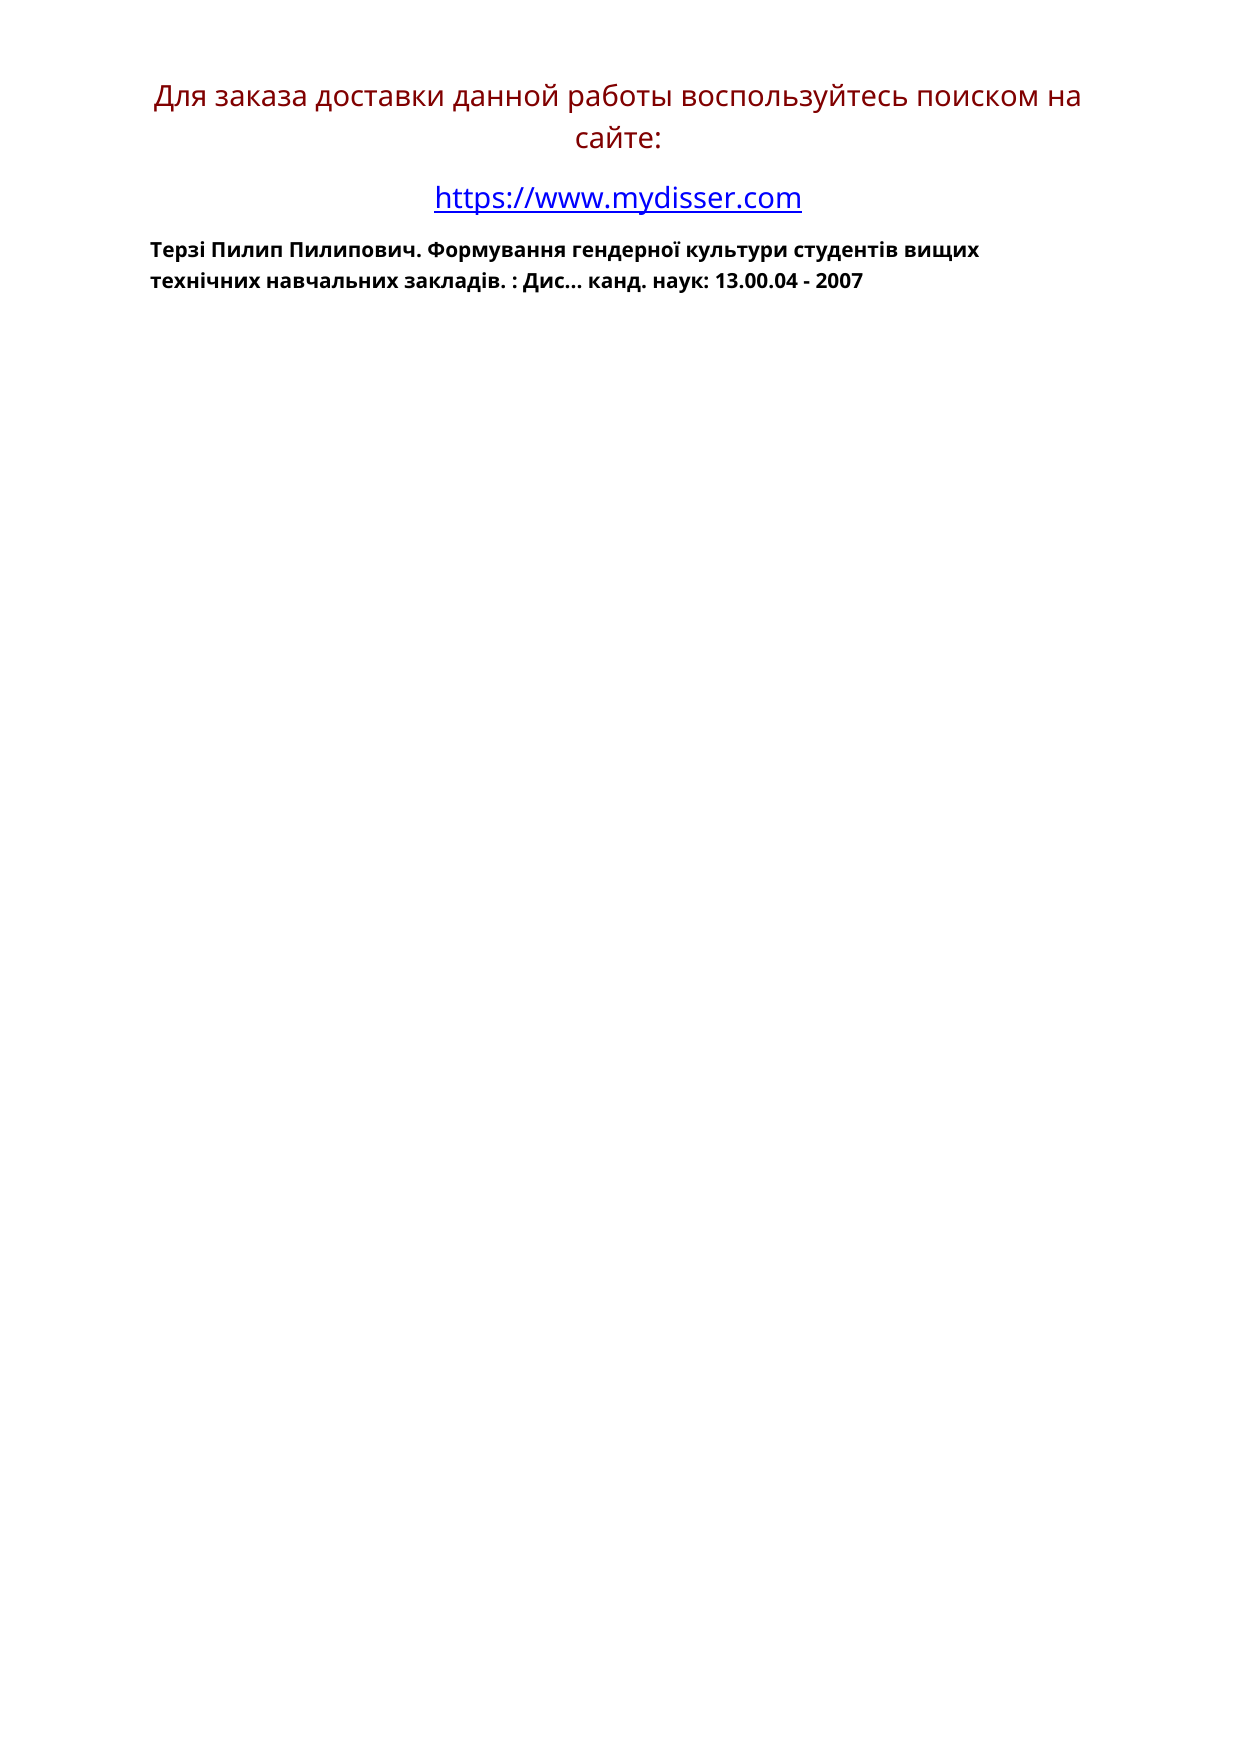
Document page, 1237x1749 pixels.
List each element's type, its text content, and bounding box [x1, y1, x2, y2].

text Терзі Пилип Пилипович. Формування гендерної культури студентів вищих технічних навчальних закладів. : Дис... канд. наук: 13.00.04 - 2007 [150, 236, 1086, 294]
